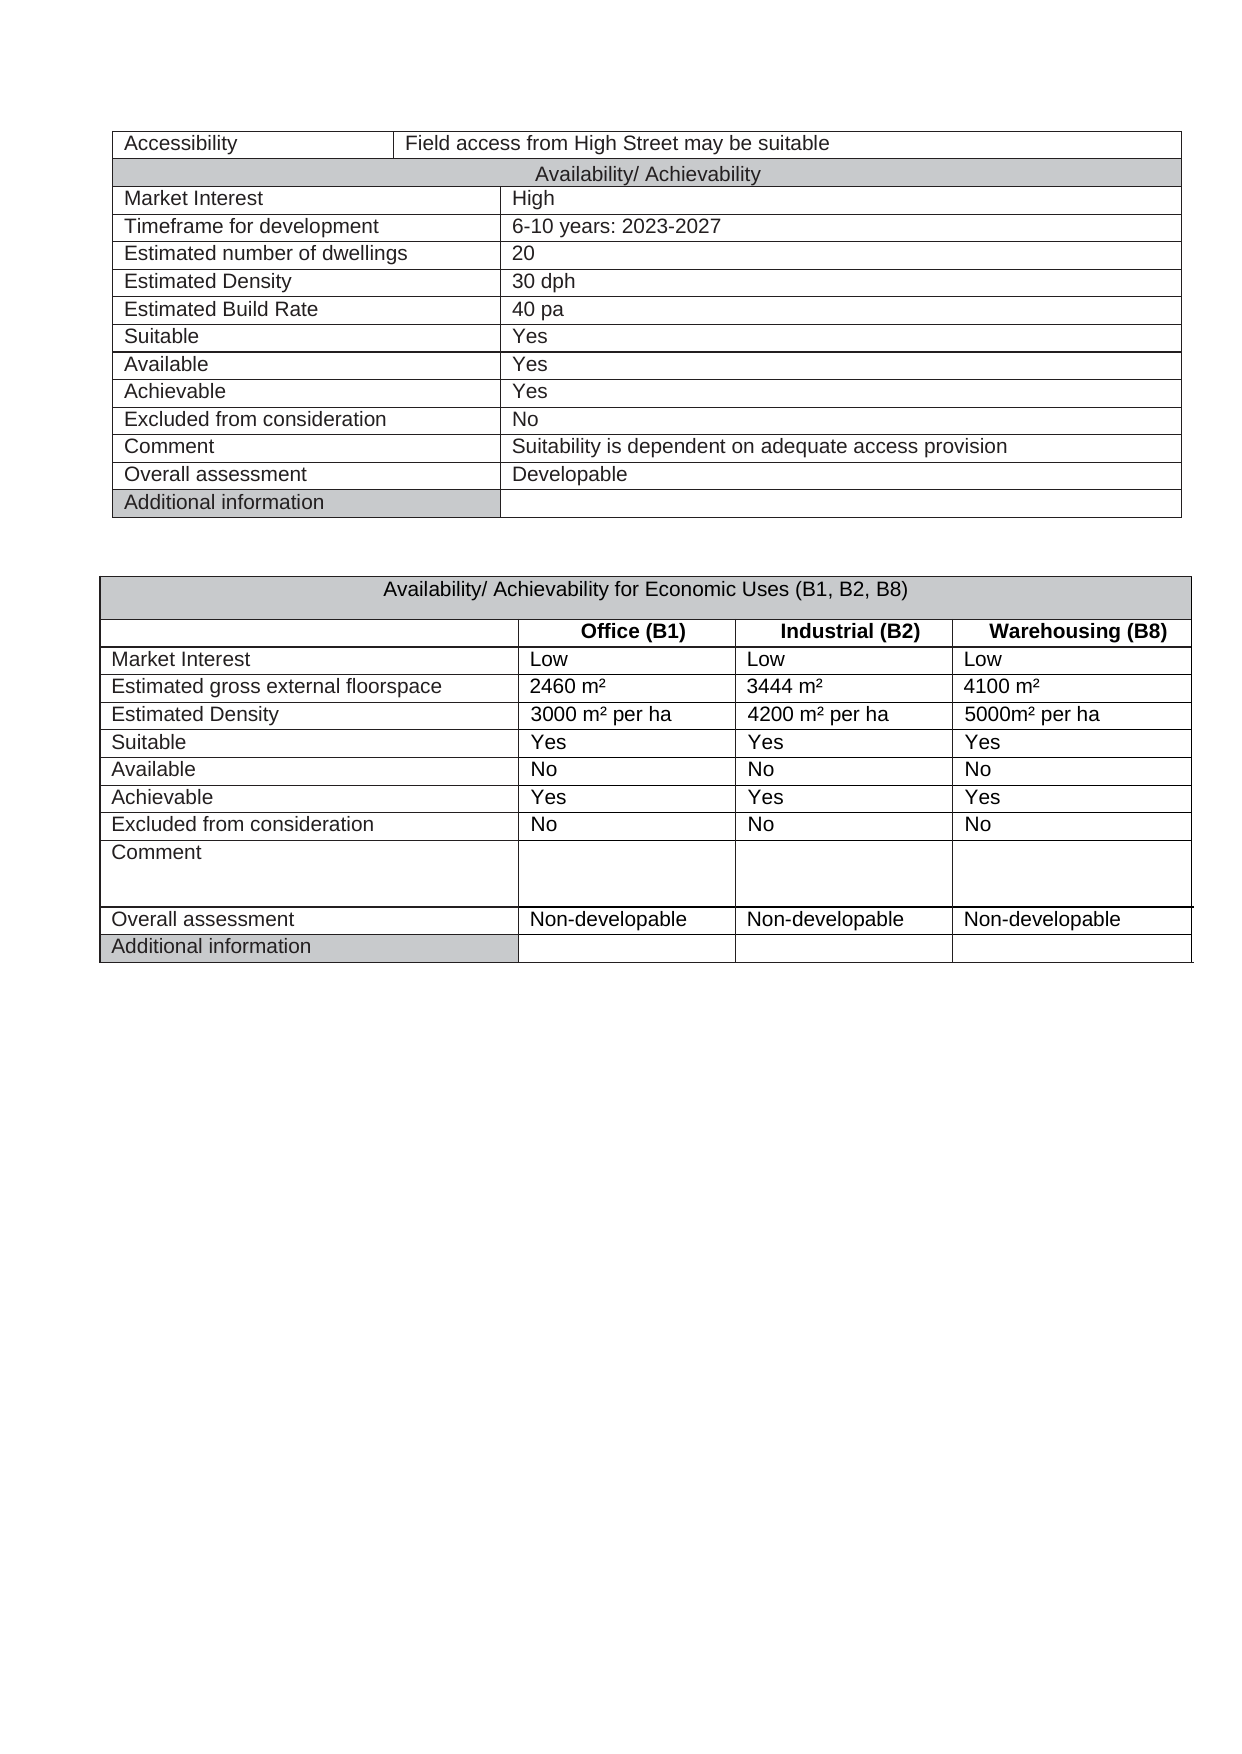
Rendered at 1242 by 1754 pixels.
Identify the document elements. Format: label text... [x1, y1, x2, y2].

table_cell Available [113, 353, 500, 379]
table_cell Timeframe for development [113, 215, 500, 241]
table_cell Estimated number of dwellings [113, 242, 500, 269]
table_cell 4100 m² [953, 675, 1191, 702]
table_cell Additional information [101, 935, 518, 962]
table_cell Non-developable [953, 908, 1191, 934]
table_cell Developable [501, 463, 1181, 489]
table_cell Additional information [113, 490, 500, 517]
table_cell No [501, 408, 1181, 434]
table_cell No [519, 758, 735, 784]
table_cell Yes [501, 380, 1181, 407]
table_cell [519, 935, 735, 962]
table_cell Low [519, 648, 735, 674]
table_cell Availability/ Achievability [113, 159, 1181, 186]
table_cell Yes [736, 730, 952, 757]
table_cell 30 dph [501, 270, 1181, 296]
table_cell Low [953, 648, 1191, 674]
table_cell Yes [736, 786, 952, 812]
table_cell Overall assessment [101, 908, 518, 934]
table_cell No [953, 813, 1191, 839]
table_cell Low [736, 648, 952, 674]
table_cell [736, 841, 952, 906]
table_cell Yes [501, 325, 1181, 351]
table_cell 3000 m² per ha [519, 703, 735, 729]
table_cell Comment [113, 435, 500, 462]
table_cell High [501, 187, 1181, 213]
table_cell Warehousing (B8) [953, 620, 1191, 646]
table_cell Non-developable [519, 908, 735, 934]
table_cell 6-10 years: 2023-2027 [501, 215, 1181, 241]
table_cell No [736, 813, 952, 839]
table_cell Non-developable [736, 908, 952, 934]
table_cell [953, 841, 1191, 906]
table_cell Excluded from consideration [101, 813, 518, 839]
table_cell Industrial (B2) [736, 620, 952, 646]
table_cell Achievable [113, 380, 500, 407]
table_cell No [953, 758, 1191, 784]
table_cell Comment [101, 841, 518, 906]
table_cell 3444 m² [736, 675, 952, 702]
table_cell Overall assessment [113, 463, 500, 489]
table_cell 40 pa [501, 297, 1181, 324]
table_cell Suitable [113, 325, 500, 351]
table_header Availability/ Achievability for Economic Uses (B1, B2, B8) [101, 577, 1191, 619]
table_cell No [736, 758, 952, 784]
table_cell [101, 620, 518, 646]
table_cell Suitability is dependent on adequate access provision [501, 435, 1181, 462]
table_cell 20 [501, 242, 1181, 269]
table_cell 5000m² per ha [953, 703, 1191, 729]
table_cell [953, 935, 1191, 962]
table_cell Suitable [101, 730, 518, 757]
table_header Accessibility [113, 132, 393, 158]
table_cell [519, 841, 735, 906]
table_cell Yes [953, 730, 1191, 757]
table_cell Achievable [101, 786, 518, 812]
table_cell No [519, 813, 735, 839]
table_cell Estimated gross external floorspace [101, 675, 518, 702]
table_cell Market Interest [113, 187, 500, 213]
table_header Field access from High Street may be suitable [394, 132, 1181, 158]
table_cell Yes [519, 730, 735, 757]
table_cell Estimated Build Rate [113, 297, 500, 324]
table_cell 2460 m² [519, 675, 735, 702]
table_cell Available [101, 758, 518, 784]
table_cell Excluded from consideration [113, 408, 500, 434]
table_cell Estimated Density [113, 270, 500, 296]
table_cell Yes [501, 353, 1181, 379]
table_cell Estimated Density [101, 703, 518, 729]
table_cell Yes [519, 786, 735, 812]
table_cell [736, 935, 952, 962]
table_cell Office (B1) [519, 620, 735, 646]
table_cell 4200 m² per ha [736, 703, 952, 729]
table_cell Yes [953, 786, 1191, 812]
table_cell [501, 490, 1181, 517]
table_cell Market Interest [101, 648, 518, 674]
